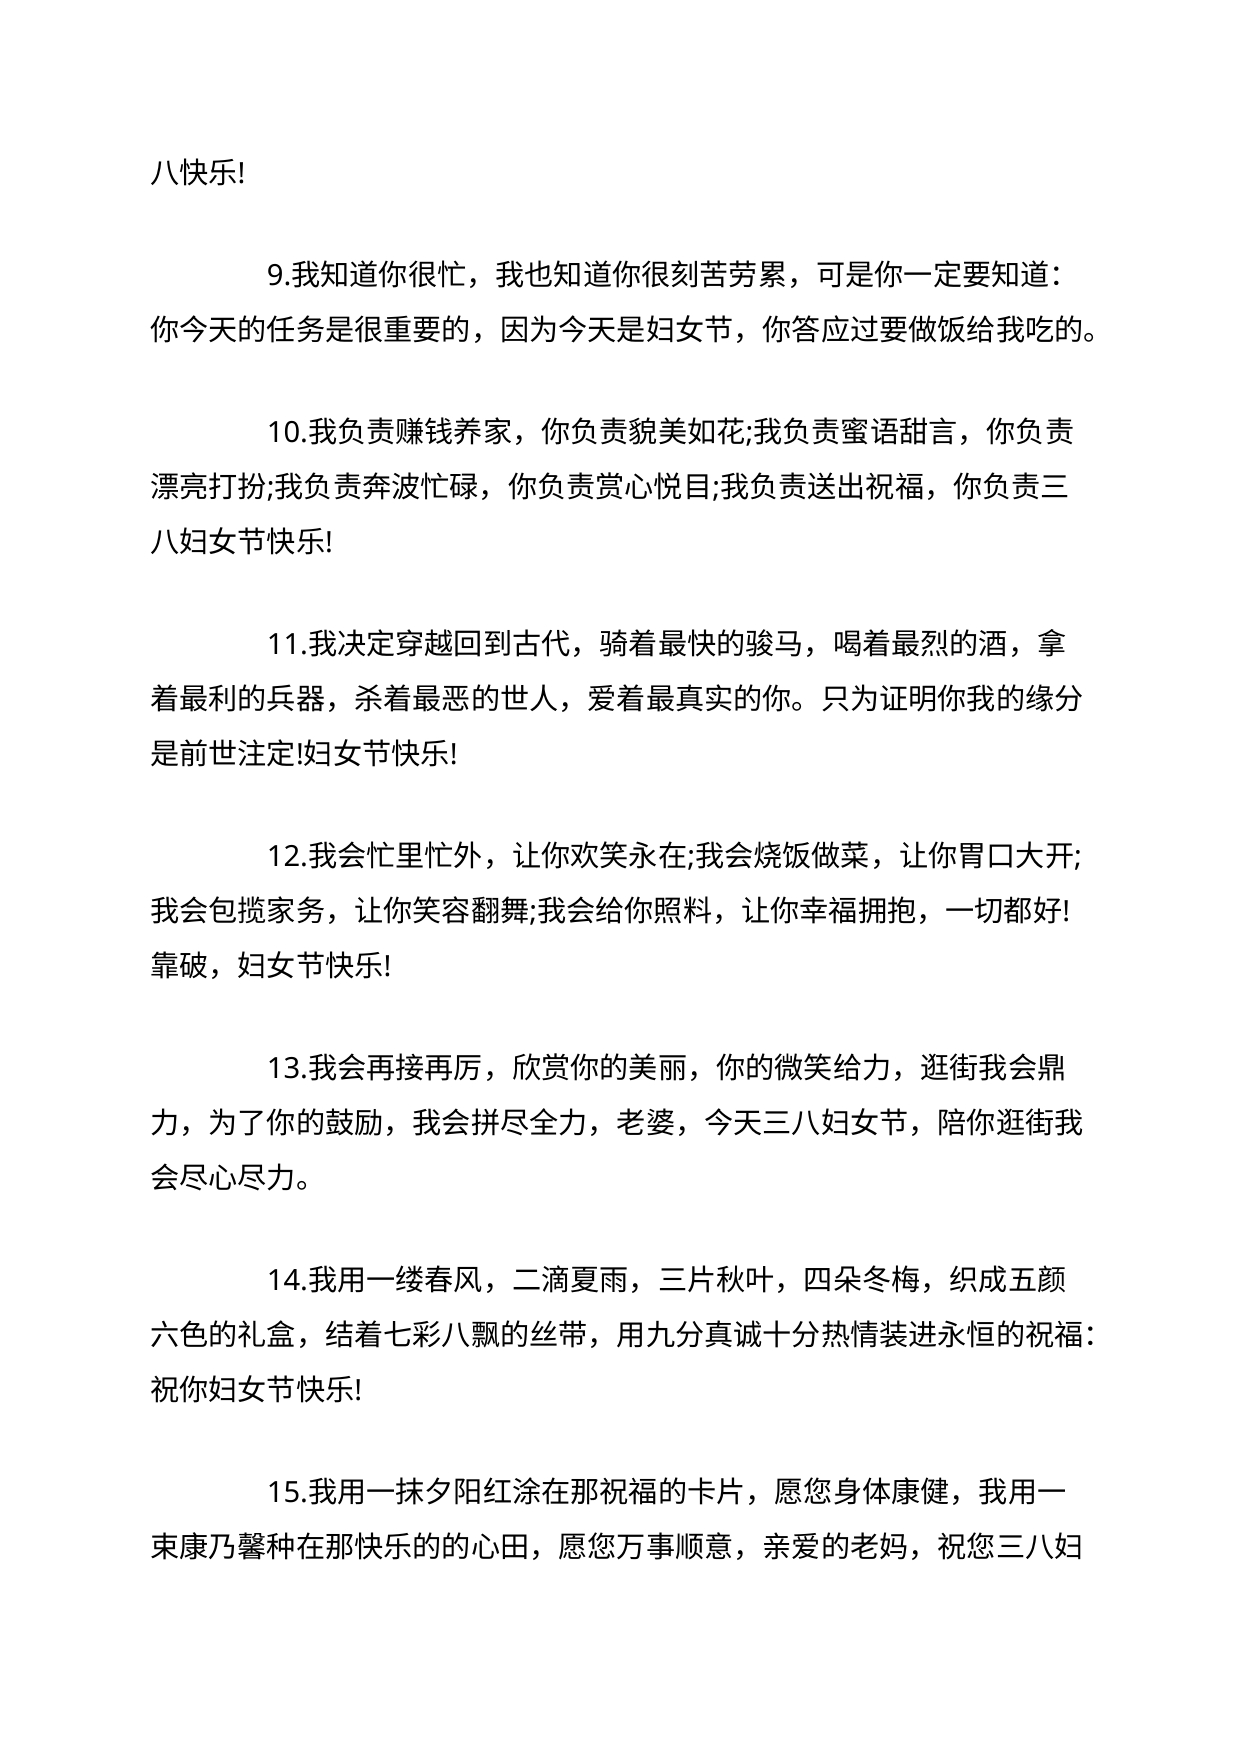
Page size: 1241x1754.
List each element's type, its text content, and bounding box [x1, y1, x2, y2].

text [150, 150, 1090, 192]
text 11.我决定穿越回到古代，骑着最快的骏马，喝着最烈的酒，拿着最利的兵器，杀着最恶的世人，爱着最真实的你。只为证明你我的缘分是前世注定!妇女节快乐! [150, 621, 1090, 773]
text 12.我会忙里忙外，让你欢笑永在;我会烧饭做菜，让你胃口大开;我会包揽家务，让你笑容翻舞;我会给你照料，让你幸福拥抱，一切都好!靠破，妇女节快乐! [150, 833, 1090, 985]
text 14.我用一缕春风，二滴夏雨，三片秋叶，四朵冬梅，织成五颜六色的礼盒，结着七彩八飘的丝带，用九分真诚十分热情装进永恒的祝福：祝你妇女节快乐! [150, 1256, 1090, 1408]
text 10.我负责赚钱养家，你负责貌美如花;我负责蜜语甜言，你负责漂亮打扮;我负责奔波忙碌，你负责赏心悦目;我负责送出祝福，你负责三八妇女节快乐! [150, 409, 1090, 561]
text 9.我知道你很忙，我也知道你很刻苦劳累，可是你一定要知道：你今天的任务是很重要的，因为今天是妇女节，你答应过要做饭给我吃的。 [150, 252, 1090, 349]
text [150, 1468, 1090, 1565]
text 13.我会再接再厉，欣赏你的美丽，你的微笑给力，逛街我会鼎力，为了你的鼓励，我会拼尽全力，老婆，今天三八妇女节，陪你逛街我会尽心尽力。 [150, 1044, 1090, 1197]
